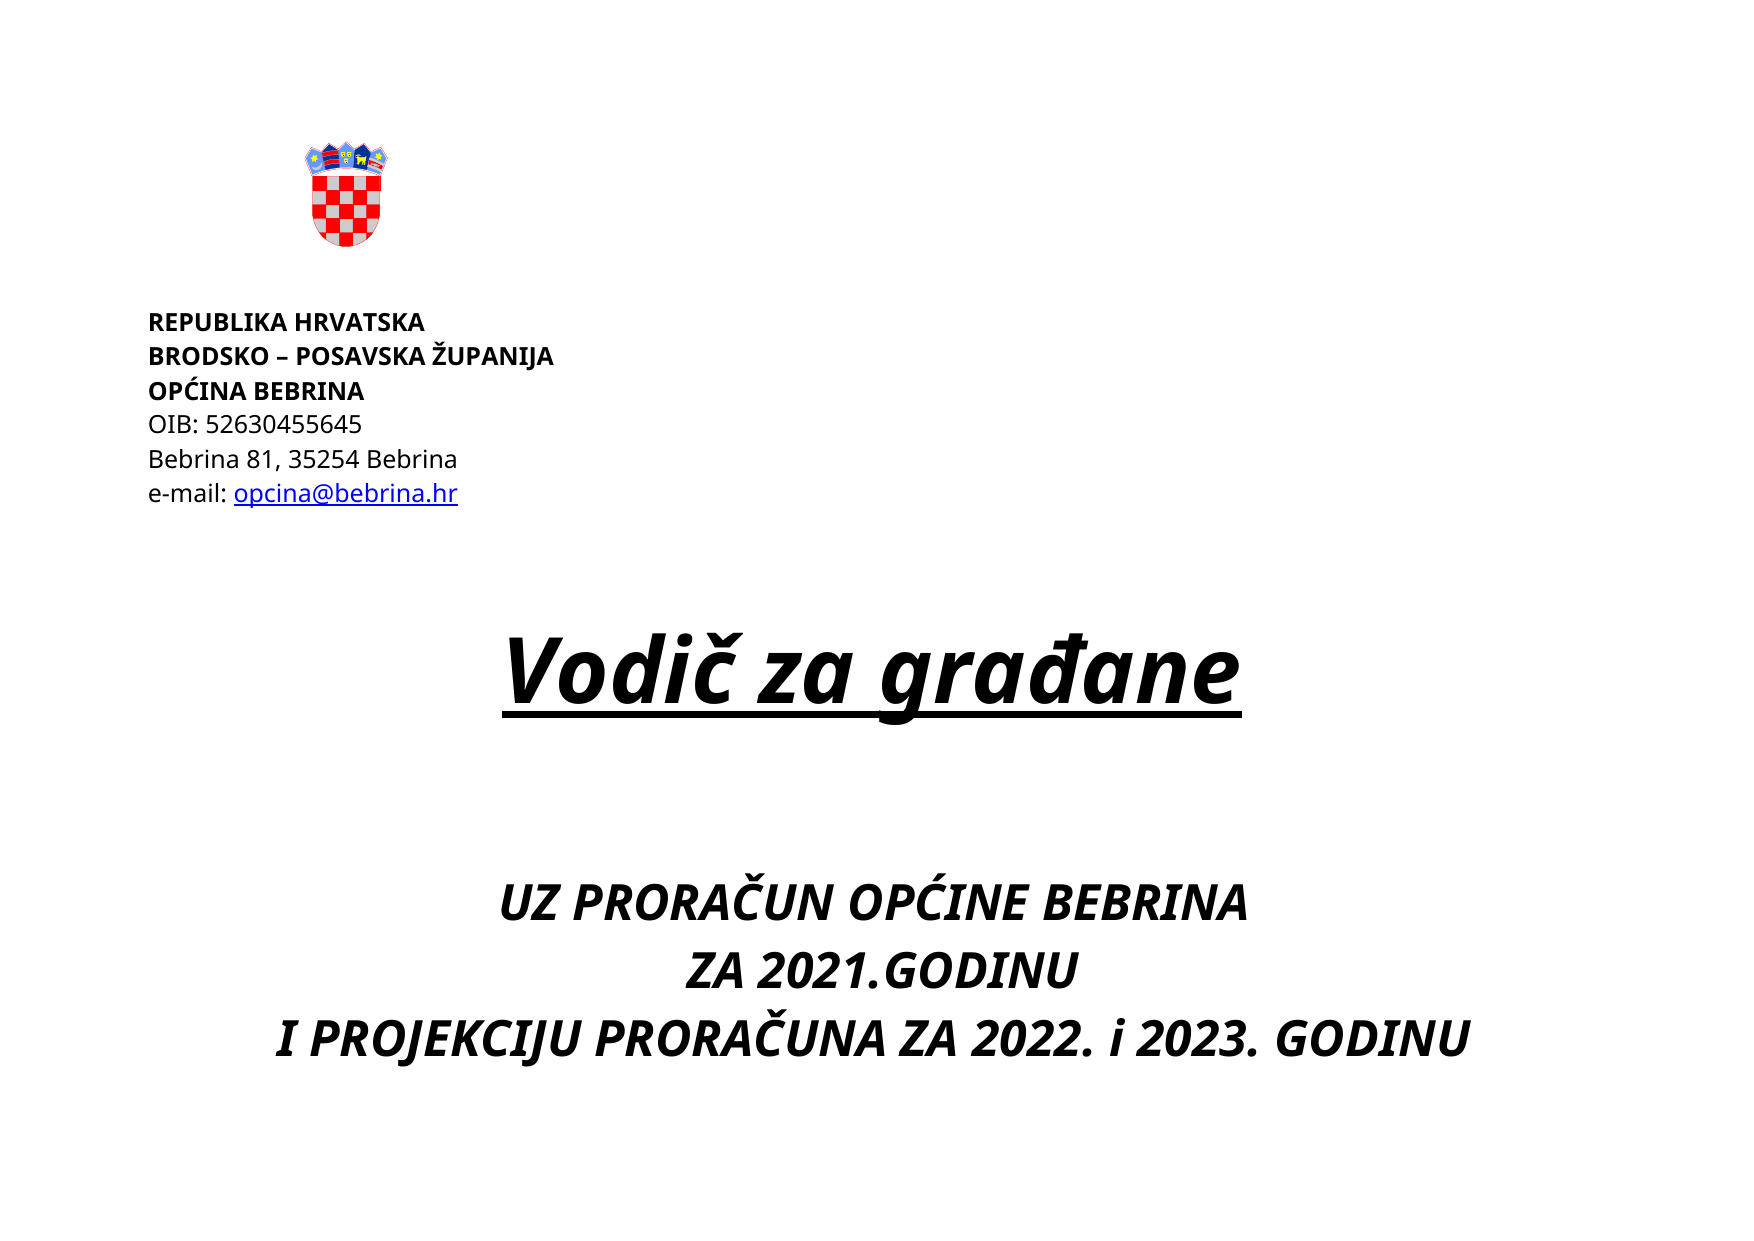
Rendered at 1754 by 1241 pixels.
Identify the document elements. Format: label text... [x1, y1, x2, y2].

text Vodič za građane [148, 606, 1606, 731]
text OPĆINA BEBRINA [148, 373, 1606, 407]
text BRODSKO – POSAVSKA ŽUPANIJA [148, 339, 1606, 373]
text e-mail: opcina@bebrina.hr [148, 475, 1606, 509]
text UZ PRORAČUN OPĆINE BEBRINA [148, 867, 1606, 935]
text OIB: 52630455645 [148, 407, 1606, 441]
text Bebrina 81, 35254 Bebrina [148, 441, 1606, 475]
text ZA 2021.GODINU [148, 935, 1606, 1003]
text REPUBLIKA HRVATSKA [148, 305, 1606, 339]
text I PROJEKCIJU PRORAČUNA ZA 2022. i 2023. GODINU [148, 1003, 1606, 1071]
